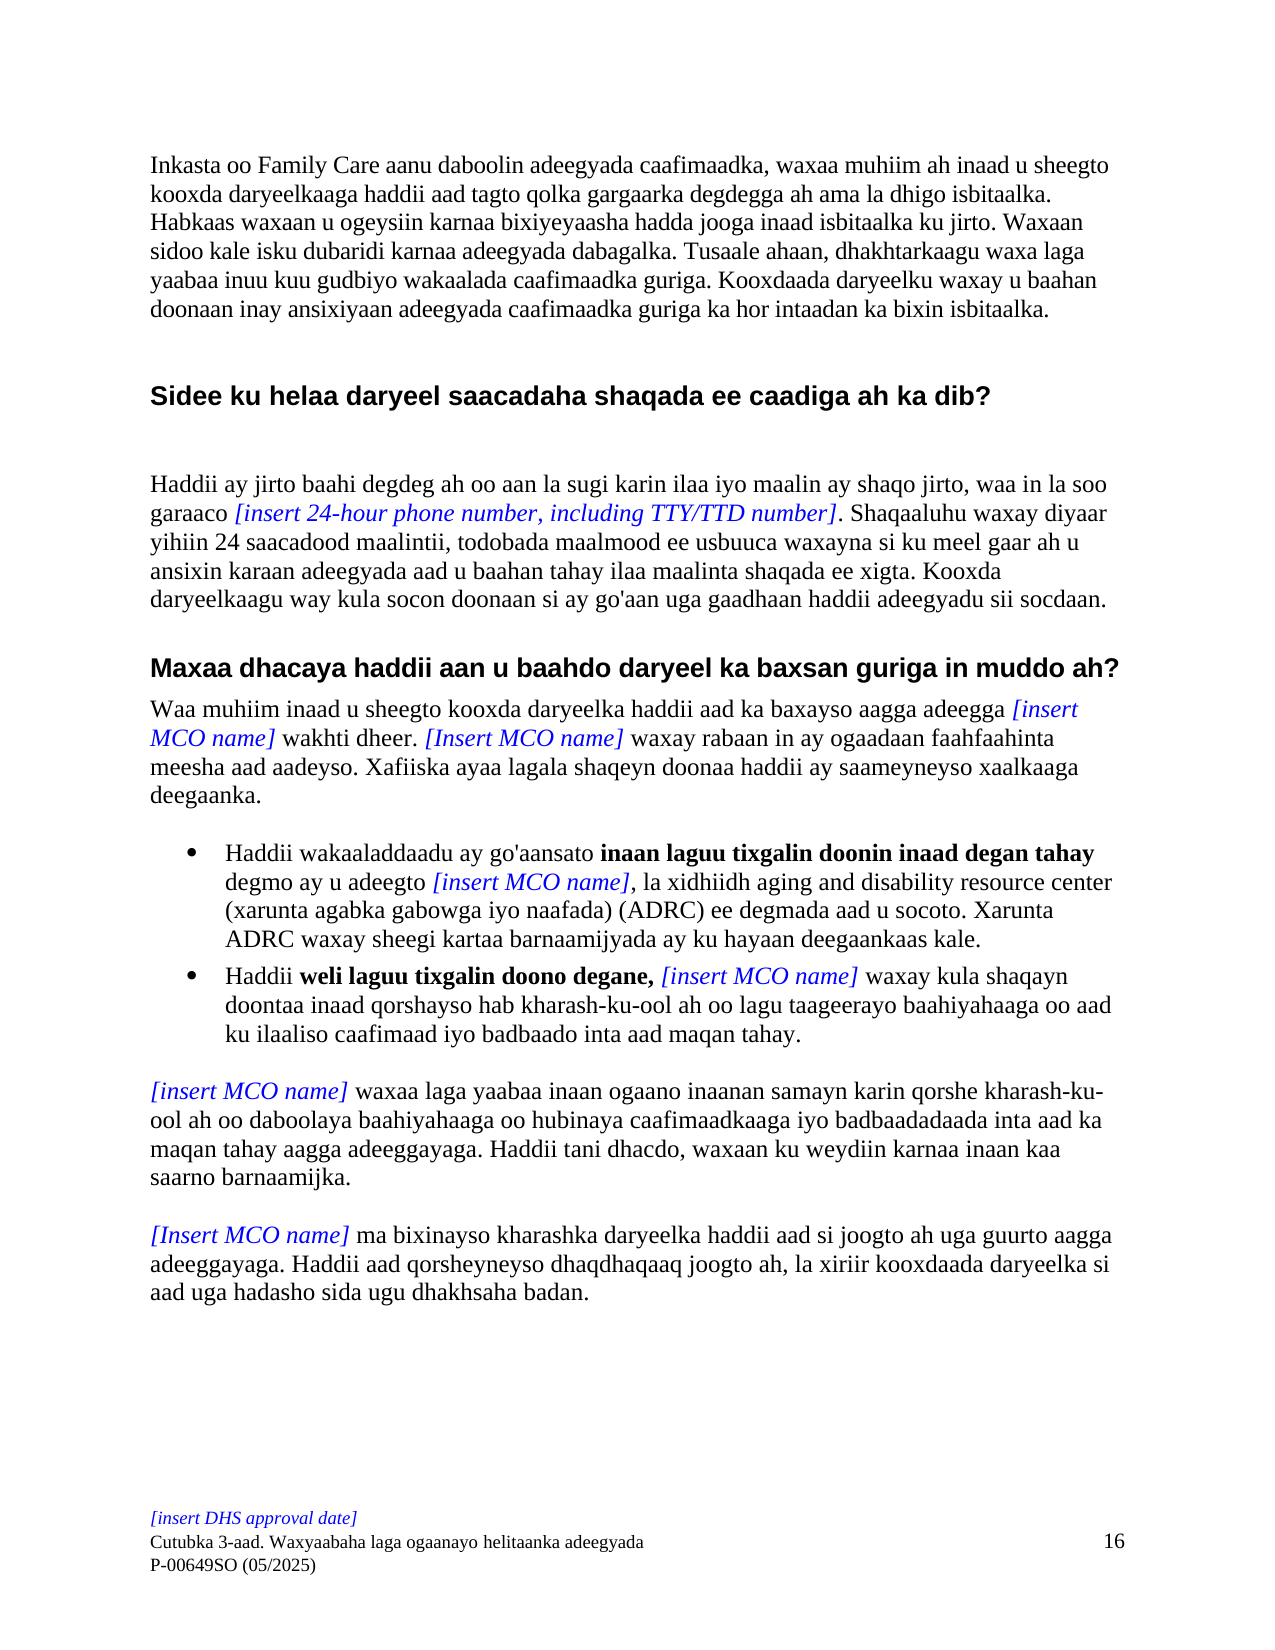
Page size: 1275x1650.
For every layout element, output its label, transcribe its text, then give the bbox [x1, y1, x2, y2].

text Haddii ay jirto baahi degdeg ah oo aan la sugi karin ilaa iyo maalin ay shaqo jirto, waa in la soo garaaco [insert 24-hour phone number, including TTY/TTD number]. Shaqaaluhu waxay diyaar yihiin 24 saacadood maalintii, todobada maalmood ee usbuuca waxayna si ku meel gaar ah u ansixin karaan adeegyada aad u baahan tahay ilaa maalinta shaqada ee xigta. Kooxda daryeelkaagu way kula socon doonaan si ay go'aan uga gaadhaan haddii adeegyadu sii socdaan. [150, 469, 1125, 613]
list Haddii weli laguu tixgalin doono degane, [insert MCO name] waxay kula shaqayn doontaa inaad qorshayso hab kharash-ku-ool ah oo lagu taageerayo baahiyahaaga oo aad ku ilaaliso caafimaad iyo badbaado inta aad maqan tahay. [187, 961, 1125, 1047]
text Inkasta oo Family Care aanu daboolin adeegyada caafimaadka, waxaa muhiim ah inaad u sheegto kooxda daryeelkaaga haddii aad tagto qolka gargaarka degdegga ah ama la dhigo isbitaalka. Habkaas waxaan u ogeysiin karnaa bixiyeyaasha hadda jooga inaad isbitaalka ku jirto. Waxaan sidoo kale isku dubaridi karnaa adeegyada dabagalka. Tusaale ahaan, dhakhtarkaagu waxa laga yaabaa inuu kuu gudbiyo wakaalada caafimaadka guriga. Kooxdaada daryeelku waxay u baahan doonaan inay ansixiyaan adeegyada caafimaadka guriga ka hor intaadan ka bixin isbitaalka. [150, 150, 1125, 322]
text [insert MCO name] waxaa laga yaabaa inaan ogaano inaanan samayn karin qorshe kharash-ku-ool ah oo daboolaya baahiyahaaga oo hubinaya caafimaadkaaga iyo badbaadadaada inta aad ka maqan tahay aagga adeeggayaga. Haddii tani dhacdo, waxaan ku weydiin karnaa inaan kaa saarno barnaamijka. [150, 1076, 1125, 1191]
text [Insert MCO name] ma bixinayso kharashka daryeelka haddii aad si joogto ah uga guurto aagga adeeggayaga. Haddii aad qorsheyneyso dhaqdhaqaaq joogto ah, la xiriir kooxdaada daryeelka si aad uga hadasho sida ugu dhakhsaha badan. [150, 1220, 1125, 1306]
list Haddii wakaaladdaadu ay go'aansato inaan laguu tixgalin doonin inaad degan tahay degmo ay u adeegto [insert MCO name], la xidhiidh aging and disability resource center (xarunta agabka gabowga iyo naafada) (ADRC) ee degmada aad u socoto. Xarunta ADRC waxay sheegi kartaa barnaamijyada ay ku hayaan deegaankaas kale. [187, 838, 1125, 953]
subtitle Maxaa dhacaya haddii aan u baahdo daryeel ka baxsan guriga in muddo ah? [150, 652, 1125, 684]
text Waa muhiim inaad u sheegto kooxda daryeelka haddii aad ka baxayso aagga adeegga [insert MCO name] wakhti dheer. [Insert MCO name] waxay rabaan in ay ogaadaan faahfaahinta meesha aad aadeyso. Xafiiska ayaa lagala shaqeyn doonaa haddii ay saameyneyso xaalkaaga deegaanka. [150, 694, 1125, 809]
subtitle Sidee ku helaa daryeel saacadaha shaqada ee caadiga ah ka dib? [150, 380, 1125, 412]
